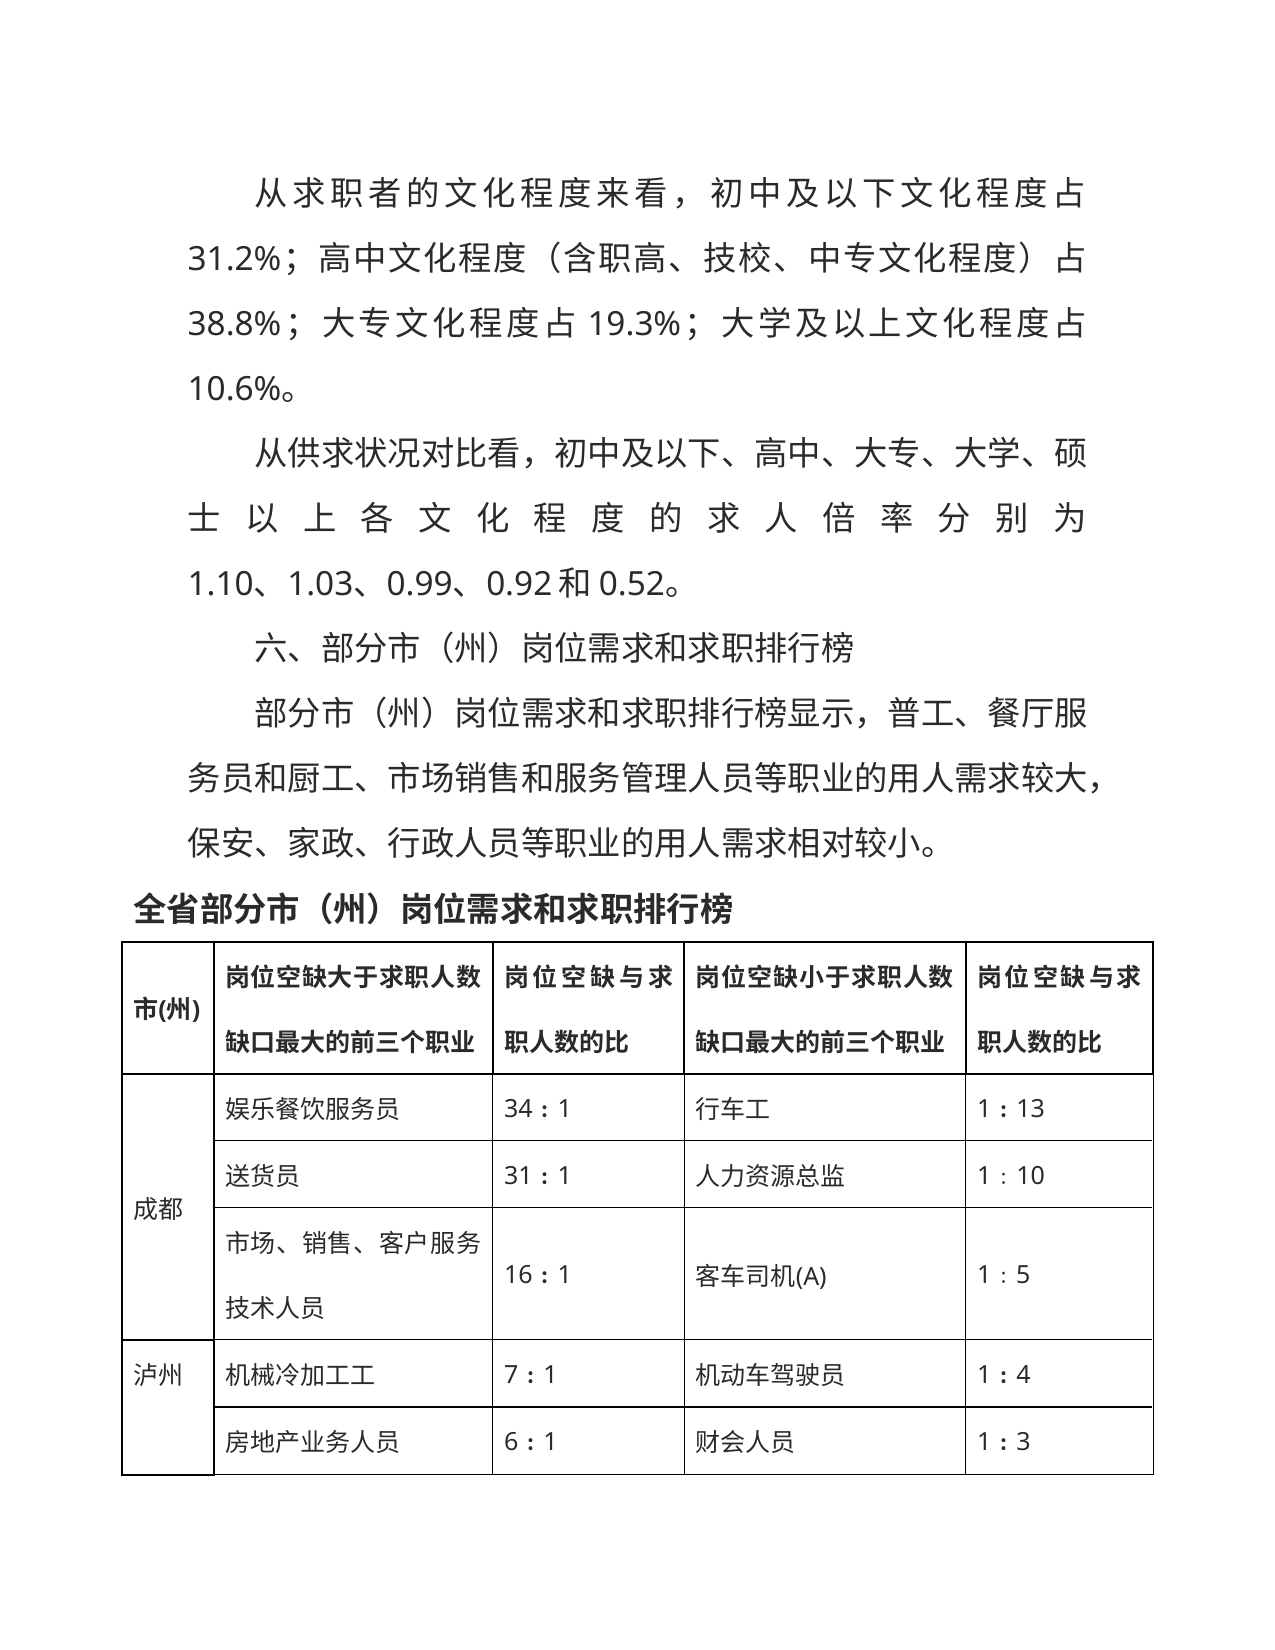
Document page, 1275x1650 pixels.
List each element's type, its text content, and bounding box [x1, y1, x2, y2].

table_cell 16﹕1 [493, 1208, 684, 1339]
text 从供求状况对比看，初中及以下、高中、大专、大学、硕士以上各文化程度的求人倍率分别为1.10、1.03、0.99、0.92和0.52。 [187, 419, 1087, 614]
table_cell 市场、销售、客户服务技术人员 [215, 1208, 492, 1339]
table_cell 岗位空缺与求职人数的比 [494, 943, 683, 1073]
table_header 全省部分市（州）岗位需求和求职排行榜 [122, 874, 1153, 941]
table_cell 岗位空缺与求职人数的比 [967, 943, 1152, 1073]
table_cell 7﹕1 [493, 1340, 684, 1406]
text 从求职者的文化程度来看，初中及以下文化程度占31.2%；高中文化程度（含职高、技校、中专文化程度）占38.8%；大专文化程度占19.3%；大学及以上文化程度占10.6%。 [187, 159, 1087, 419]
table_cell 岗位空缺大于求职人数缺口最大的前三个职业 [215, 943, 492, 1073]
table_cell 1﹕13 [966, 1075, 1153, 1140]
table_cell 泸州 [123, 1341, 213, 1473]
table_cell 机械冷加工工 [215, 1340, 492, 1406]
table_cell 31﹕1 [493, 1141, 684, 1207]
table_cell 财会人员 [685, 1408, 965, 1473]
table_cell 1﹕5 [966, 1207, 1153, 1339]
table_cell 1﹕3 [966, 1406, 1153, 1473]
table_cell 34﹕1 [493, 1075, 684, 1140]
text 六、部分市（州）岗位需求和求职排行榜 [187, 614, 1087, 679]
table_cell 成都 [123, 1075, 213, 1339]
table_cell 行车工 [685, 1075, 965, 1140]
text 部分市（州）岗位需求和求职排行榜显示，普工、餐厅服务员和厨工、市场销售和服务管理人员等职业的用人需求较大，保安、家政、行政人员等职业的用人需求相对较小。 [187, 679, 1087, 874]
table_cell 客车司机(A) [685, 1208, 965, 1339]
table_cell 房地产业务人员 [215, 1408, 492, 1473]
table_cell 岗位空缺小于求职人数缺口最大的前三个职业 [685, 943, 965, 1073]
table_cell 市(州) [123, 943, 213, 1073]
table_cell 6﹕1 [493, 1408, 684, 1473]
table_cell 送货员 [215, 1141, 492, 1207]
table_cell 1﹕4 [966, 1339, 1153, 1406]
table_cell 人力资源总监 [685, 1141, 965, 1207]
table_cell 机动车驾驶员 [685, 1340, 965, 1406]
table_cell 1﹕10 [966, 1140, 1153, 1207]
table_cell 娱乐餐饮服务员 [215, 1075, 492, 1140]
